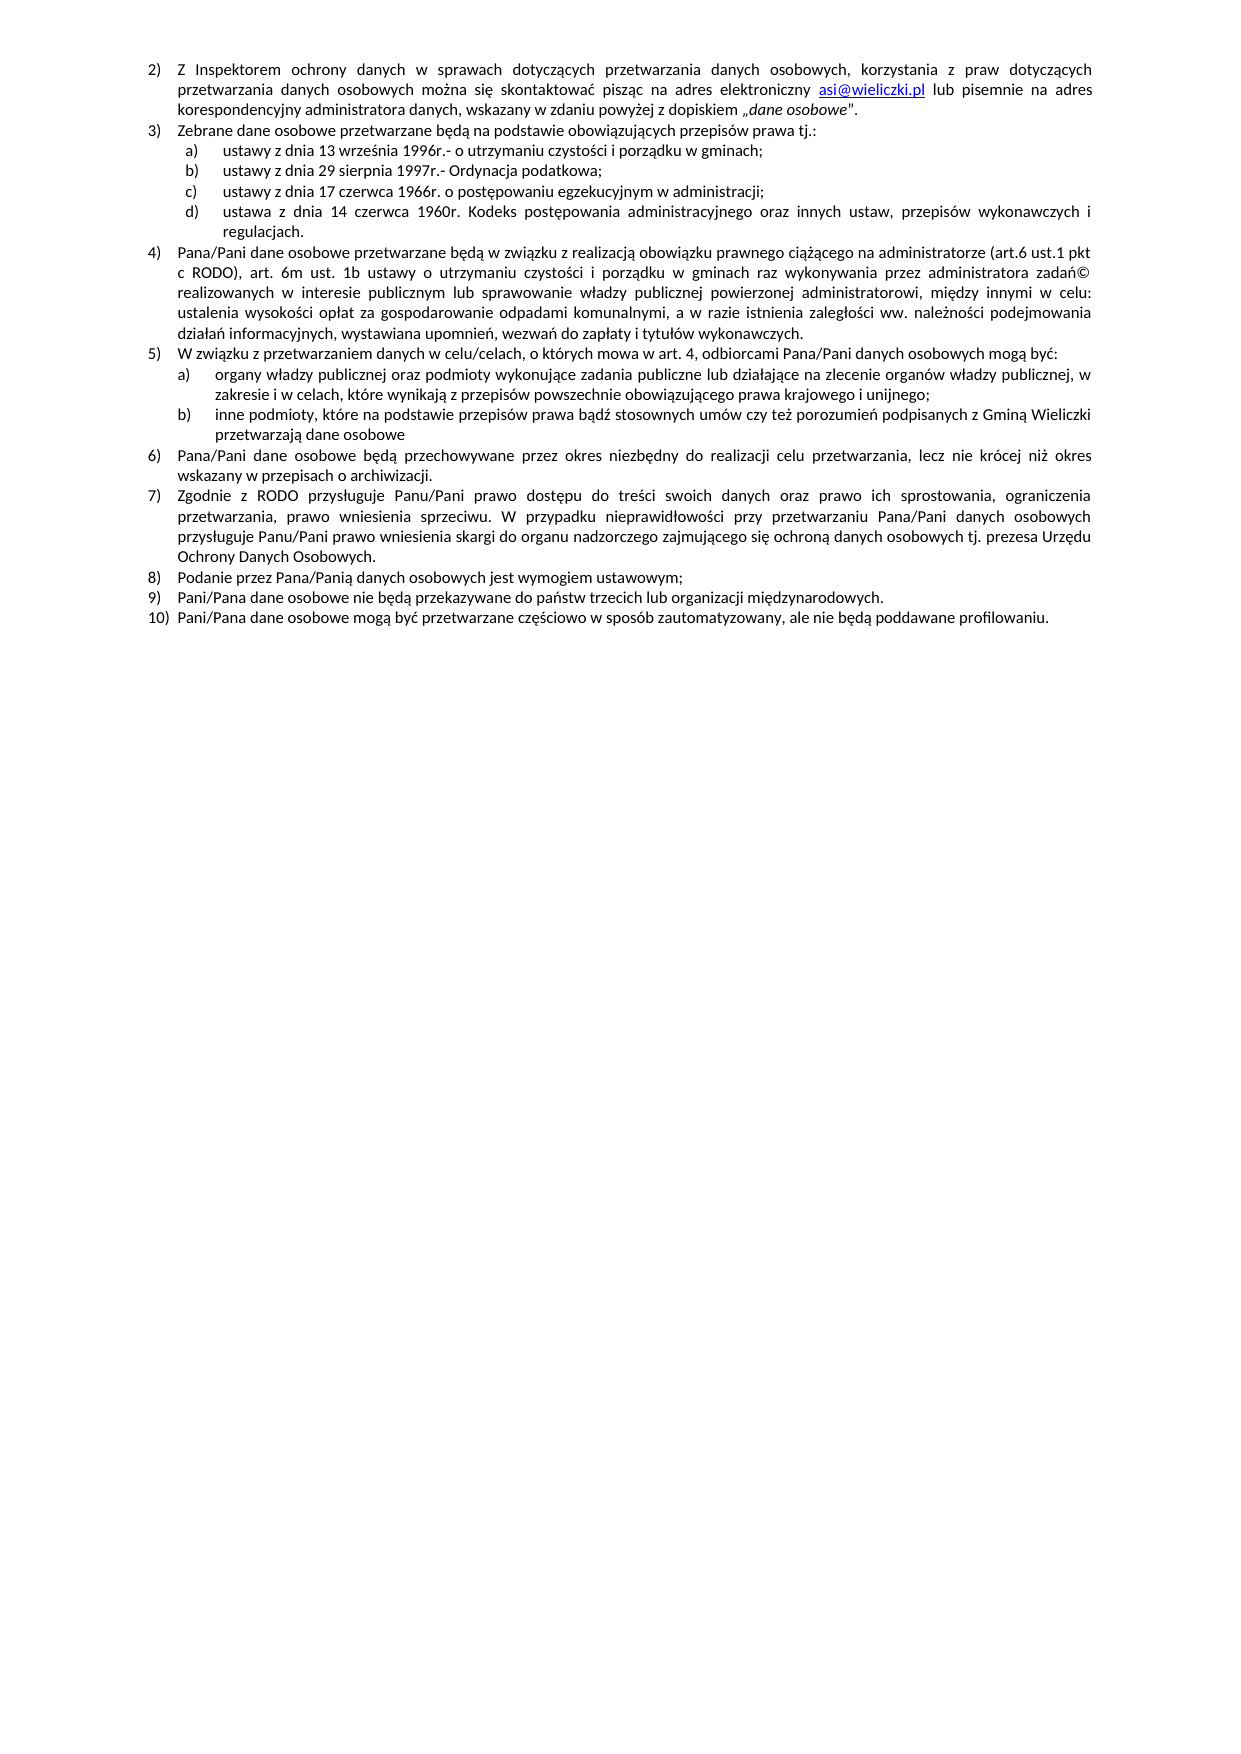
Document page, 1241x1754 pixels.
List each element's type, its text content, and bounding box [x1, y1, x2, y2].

list Zgodnie z RODO przysługuje Panu/Pani prawo dostępu do treści swoich danych oraz prawo ich sprostowania, ograniczenia przetwarzania, prawo wniesienia sprzeciwu. W przypadku nieprawidłowości przy przetwarzaniu Pana/Pani danych osobowych przysługuje Panu/Pani prawo wniesienia skargi do organu nadzorczego zajmującego się ochroną danych osobowych tj. prezesa Urzędu Ochrony Danych Osobowych. [148, 486, 1093, 567]
list ustawa z dnia 14 czerwca 1960r. Kodeks postępowania administracyjnego oraz innych ustaw, przepisów wykonawczych i regulacjach. [185, 201, 1093, 242]
list Zebrane dane osobowe przetwarzane będą na podstawie obowiązujących przepisów prawa tj.: [148, 120, 1093, 140]
list Podanie przez Pana/Panią danych osobowych jest wymogiem ustawowym; [148, 567, 1093, 587]
list Z Inspektorem ochrony danych w sprawach dotyczących przetwarzania danych osobowych, korzystania z praw dotyczących przetwarzania danych osobowych można się skontaktować pisząc na adres elektroniczny asi@wieliczki.pl lub pisemnie na adres korespondencyjny administratora danych, wskazany w zdaniu powyżej z dopiskiem „dane osobowe”. [148, 59, 1093, 120]
list W związku z przetwarzaniem danych w celu/celach, o których mowa w art. 4, odbiorcami Pana/Pani danych osobowych mogą być: [148, 343, 1093, 364]
list inne podmioty, które na podstawie przepisów prawa bądź stosownych umów czy też porozumień podpisanych z Gminą Wieliczki przetwarzają dane osobowe [177, 404, 1093, 445]
list organy władzy publicznej oraz podmioty wykonujące zadania publiczne lub działające na zlecenie organów władzy publicznej, w zakresie i w celach, które wynikają z przepisów powszechnie obowiązującego prawa krajowego i unijnego; [177, 364, 1093, 404]
list ustawy z dnia 17 czerwca 1966r. o postępowaniu egzekucyjnym w administracji; [185, 181, 1093, 201]
list Pana/Pani dane osobowe będą przechowywane przez okres niezbędny do realizacji celu przetwarzania, lecz nie krócej niż okres wskazany w przepisach o archiwizacji. [148, 445, 1093, 486]
list ustawy z dnia 29 sierpnia 1997r.- Ordynacja podatkowa; [185, 161, 1093, 181]
list Pani/Pana dane osobowe mogą być przetwarzane częściowo w sposób zautomatyzowany, ale nie będą poddawane profilowaniu. [148, 607, 1093, 628]
list Pani/Pana dane osobowe nie będą przekazywane do państw trzecich lub organizacji międzynarodowych. [148, 587, 1093, 607]
list ustawy z dnia 13 września 1996r.- o utrzymaniu czystości i porządku w gminach; [185, 140, 1093, 161]
list Pana/Pani dane osobowe przetwarzane będą w związku z realizacją obowiązku prawnego ciążącego na administratorze (art.6 ust.1 pkt c RODO), art. 6m ust. 1b ustawy o utrzymaniu czystości i porządku w gminach raz wykonywania przez administratora zadań© realizowanych w interesie publicznym lub sprawowanie władzy publicznej powierzonej administratorowi, między innymi w celu: ustalenia wysokości opłat za gospodarowanie odpadami komunalnymi, a w razie istnienia zaległości ww. należności podejmowania działań informacyjnych, wystawiana upomnień, wezwań do zapłaty i tytułów wykonawczych. [148, 242, 1093, 343]
